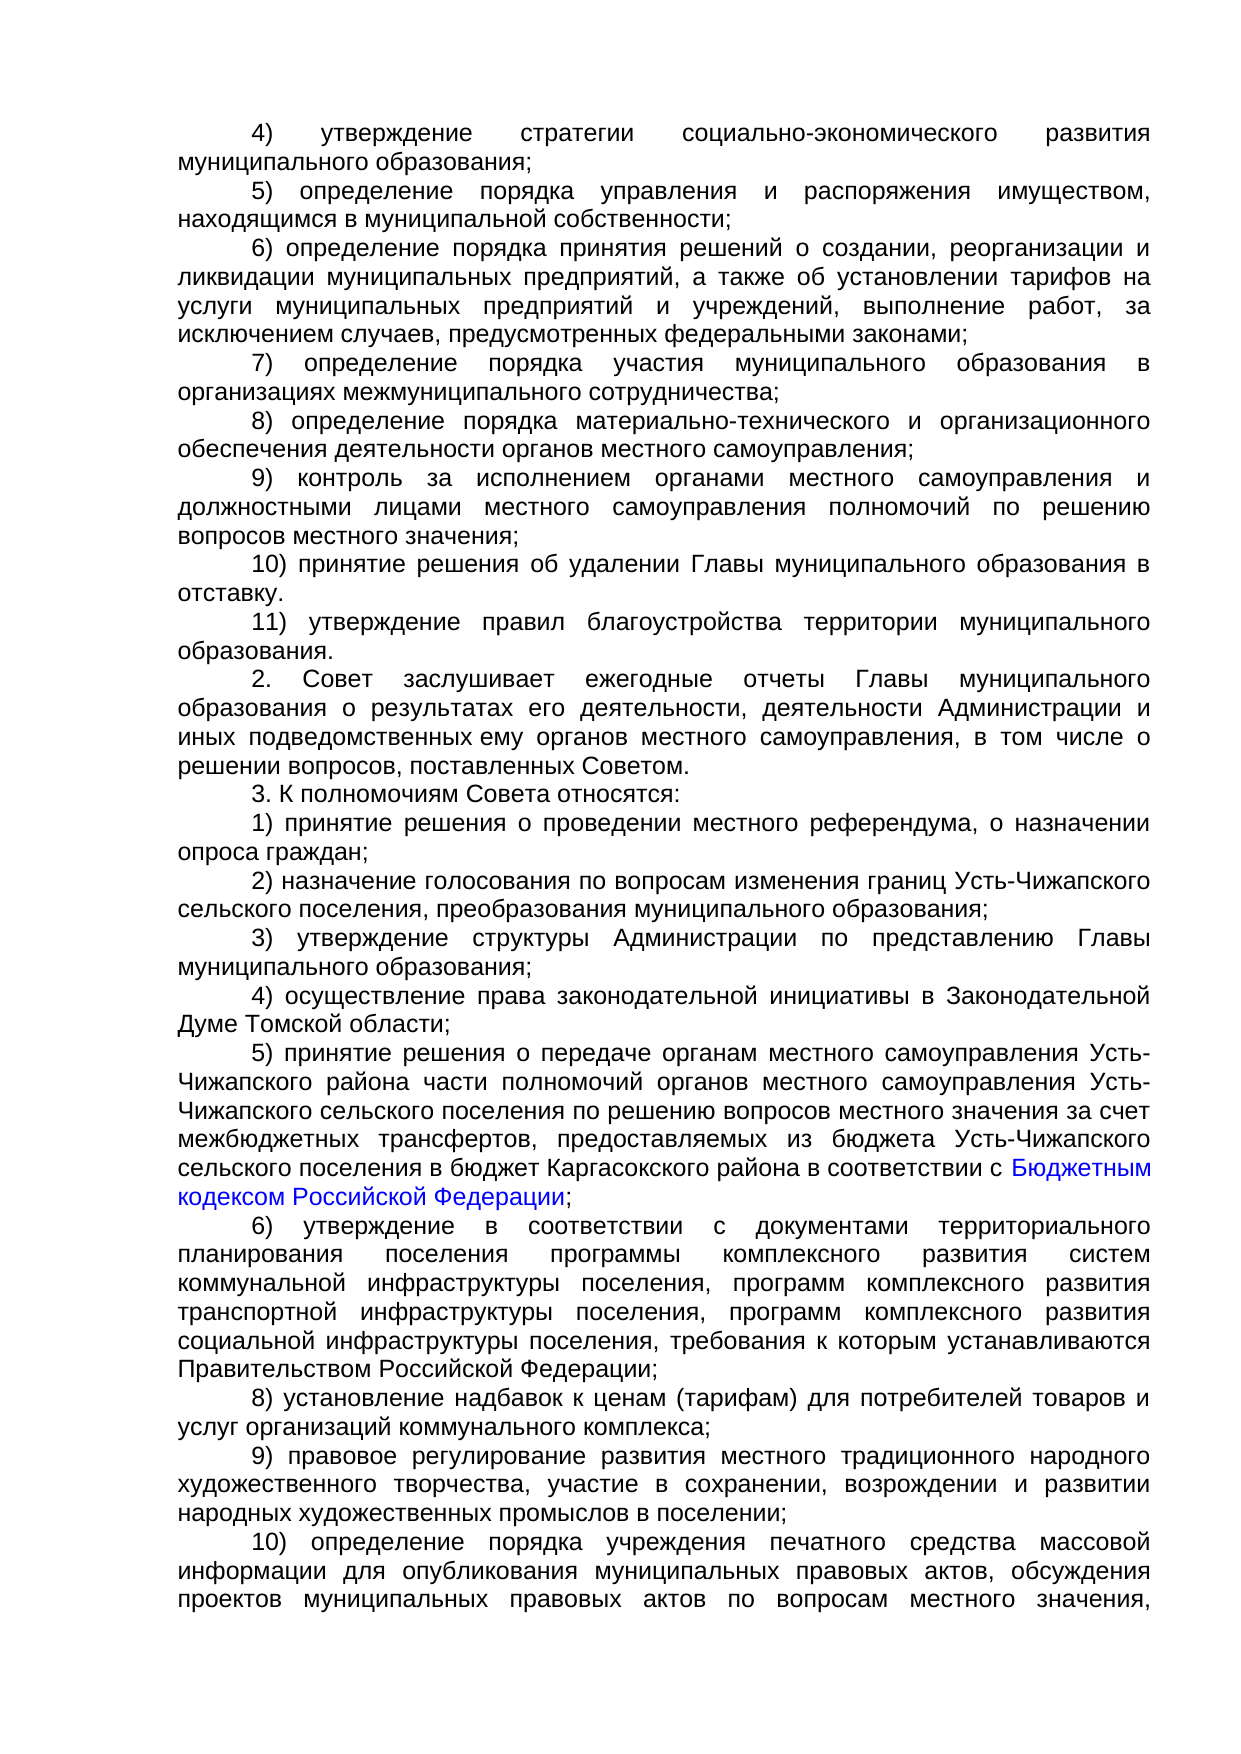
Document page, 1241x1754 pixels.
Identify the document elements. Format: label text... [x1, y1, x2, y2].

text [177, 1527, 1152, 1613]
text 4) осуществление права законодательной инициативы в Законодательной Думе Томской области; [177, 981, 1152, 1038]
text 9) правовое регулирование развития местного традиционного народного художественного творчества, участие в сохранении, возрождении и развитии народных художественных промыслов в поселении; [177, 1441, 1152, 1527]
text 4) утверждение стратегии социально-экономического развития муниципального образования; [177, 118, 1152, 176]
text 8) определение порядка материально-технического и организационного обеспечения деятельности органов местного самоуправления; [177, 406, 1152, 463]
text 7) определение порядка участия муниципального образования в организациях межмуниципального сотрудничества; [177, 348, 1152, 406]
text 2) назначение голосования по вопросам изменения границ Усть-Чижапского сельского поселения, преобразования муниципального образования; [177, 866, 1152, 923]
text 8) установление надбавок к ценам (тарифам) для потребителей товаров и услуг организаций коммунального комплекса; [177, 1383, 1152, 1441]
text 10) принятие решения об удалении Главы муниципального образования в отставку. [177, 549, 1152, 607]
text 3) утверждение структуры Администрации по представлению Главы муниципального образования; [177, 923, 1152, 981]
text 6) утверждение в соответствии с документами территориального планирования поселения программы комплексного развития систем коммунальной инфраструктуры поселения, программ комплексного развития транспортной инфраструктуры поселения, программ комплексного развития социальной инфраструктуры поселения, требования к которым устанавливаются Правительством Российской Федерации; [177, 1211, 1152, 1383]
text 11) утверждение правил благоустройства территории муниципального образования. [177, 607, 1152, 664]
text 9) контроль за исполнением органами местного самоуправления и должностными лицами местного самоуправления полномочий по решению вопросов местного значения; [177, 463, 1152, 549]
text 2. Совет заслушивает ежегодные отчеты Главы муниципального образования о результатах его деятельности, деятельности Администрации и иных подведомственных ему органов местного самоуправления, в том числе о решении вопросов, поставленных Советом. [177, 664, 1152, 779]
text 3. К полномочиям Совета относятся: [177, 779, 1152, 808]
text 1) принятие решения о проведении местного референдума, о назначении опроса граждан; [177, 808, 1152, 866]
text 6) определение порядка принятия решений о создании, реорганизации и ликвидации муниципальных предприятий, а также об установлении тарифов на услуги муниципальных предприятий и учреждений, выполнение работ, за исключением случаев, предусмотренных федеральными законами; [177, 233, 1152, 348]
text 5) принятие решения о передаче органам местного самоуправления Усть-Чижапского района части полномочий органов местного самоуправления Усть-Чижапского сельского поселения по решению вопросов местного значения за счет межбюджетных трансфертов, предоставляемых из бюджета Усть-Чижапского сельского поселения в бюджет Каргасокского района в соответствии с Бюджетным кодексом Российской Федерации; [177, 1038, 1152, 1211]
text 5) определение порядка управления и распоряжения имуществом, находящимся в муниципальной собственности; [177, 176, 1152, 233]
